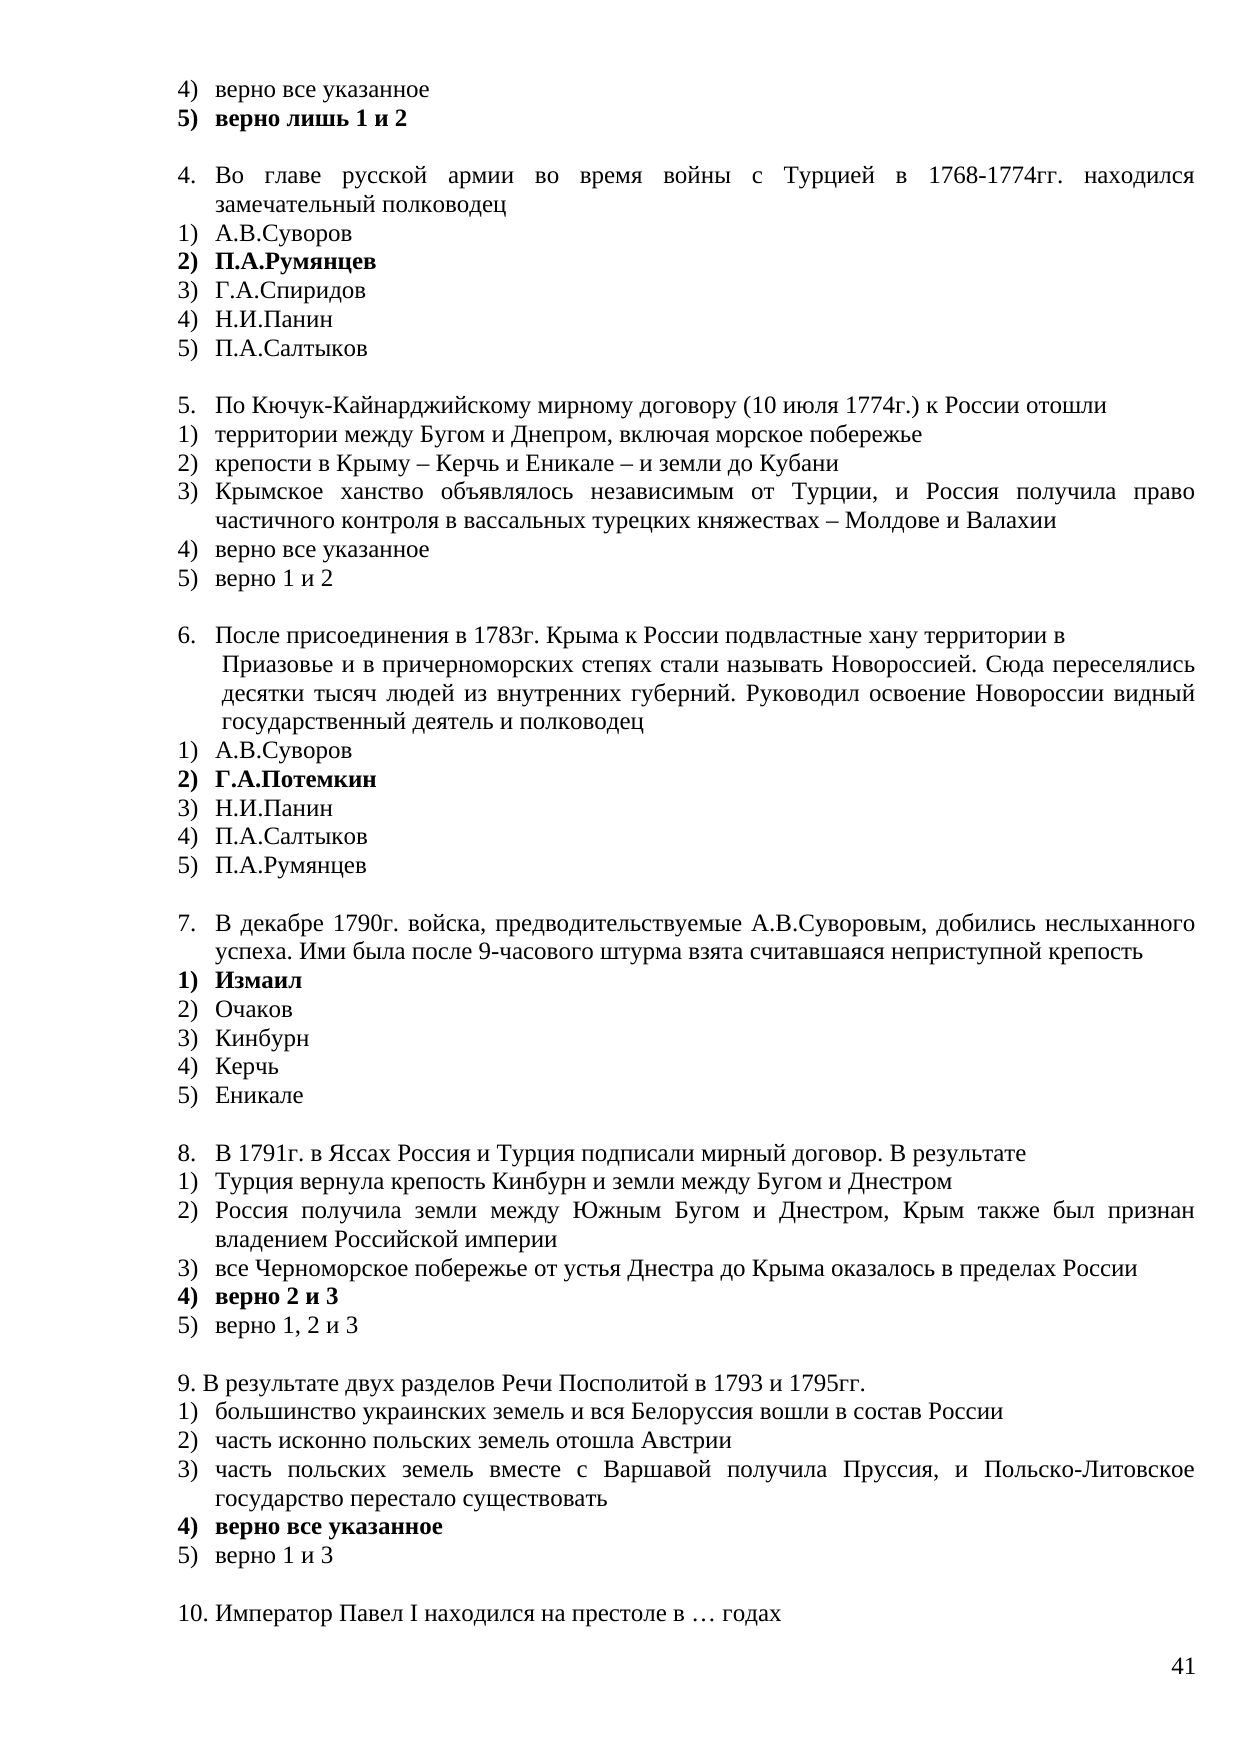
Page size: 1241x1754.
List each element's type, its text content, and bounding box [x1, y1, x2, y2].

list верно лишь 1 и 2 [177, 103, 1196, 131]
list Во главе русской армии во время войны с Турцией в 1768-1774гг. находился замечательный полководец [177, 160, 1196, 218]
list П.А.Салтыков [177, 333, 1196, 361]
list все Черноморское побережье от устья Днестра до Крыма оказалось в пределах России [177, 1253, 1196, 1281]
list Г.А.Спиридов [177, 275, 1196, 304]
list После присоединения в 1783г. Крыма к России подвластные хану территории в [177, 620, 1196, 649]
list большинство украинских земель и вся Белоруссия вошли в состав России [177, 1396, 1196, 1425]
list Г.А.Потемкин [177, 764, 1196, 793]
list Измаил [177, 965, 1196, 994]
list П.А.Румянцев [177, 246, 1196, 275]
list верно все указанное [177, 534, 1196, 563]
text Приазовье и в причерноморских степях стали называть Новороссией. Сюда переселялись десятки тысяч людей из внутренних губерний. Руководил освоение Новороссии видный государственный деятель и полководец [222, 649, 1196, 735]
list Кинбурн [177, 1023, 1196, 1051]
text 10. Император Павел I находился на престоле в … годах [177, 1598, 1196, 1626]
list Керчь [177, 1051, 1196, 1080]
list В 1791г. в Яссах Россия и Турция подписали мирный договор. В результате [177, 1138, 1196, 1166]
list Крымское ханство объявлялось независимым от Турции, и Россия получила право частичного контроля в вассальных турецких княжествах – Молдове и Валахии [177, 476, 1196, 534]
list верно 1 и 2 [177, 563, 1196, 591]
list верно 1 и 3 [177, 1540, 1196, 1569]
list Н.И.Панин [177, 793, 1196, 821]
list Очаков [177, 994, 1196, 1023]
list Н.И.Панин [177, 304, 1196, 333]
list П.А.Румянцев [177, 850, 1196, 879]
list Еникале [177, 1080, 1196, 1109]
list По Кючук-Кайнарджийскому мирному договору (10 июля 1774г.) к России отошли [177, 390, 1196, 419]
list верно все указанное [177, 1511, 1196, 1540]
list верно 1, 2 и 3 [177, 1310, 1196, 1339]
list верно 2 и 3 [177, 1281, 1196, 1310]
list А.В.Суворов [177, 218, 1196, 246]
list П.А.Салтыков [177, 821, 1196, 850]
list территории между Бугом и Днепром, включая морское побережье [177, 419, 1196, 448]
list часть исконно польских земель отошла Австрии [177, 1425, 1196, 1454]
list верно все указанное [177, 74, 1196, 103]
list часть польских земель вместе с Варшавой получила Пруссия, и Польско-Литовское государство перестало существовать [177, 1454, 1196, 1511]
text 9. В результате двух разделов Речи Посполитой в 1793 и 1795гг. [177, 1368, 1196, 1396]
list Турция вернула крепость Кинбурн и земли между Бугом и Днестром [177, 1166, 1196, 1195]
list крепости в Крыму – Керчь и Еникале – и земли до Кубани [177, 448, 1196, 476]
list Россия получила земли между Южным Бугом и Днестром, Крым также был признан владением Российской империи [177, 1195, 1196, 1253]
list В декабре 1790г. войска, предводительствуемые А.В.Суворовым, добились неслыханного успеха. Ими была после 9-часового штурма взята считавшаяся неприступной крепость [177, 908, 1196, 965]
list А.В.Суворов [177, 735, 1196, 764]
